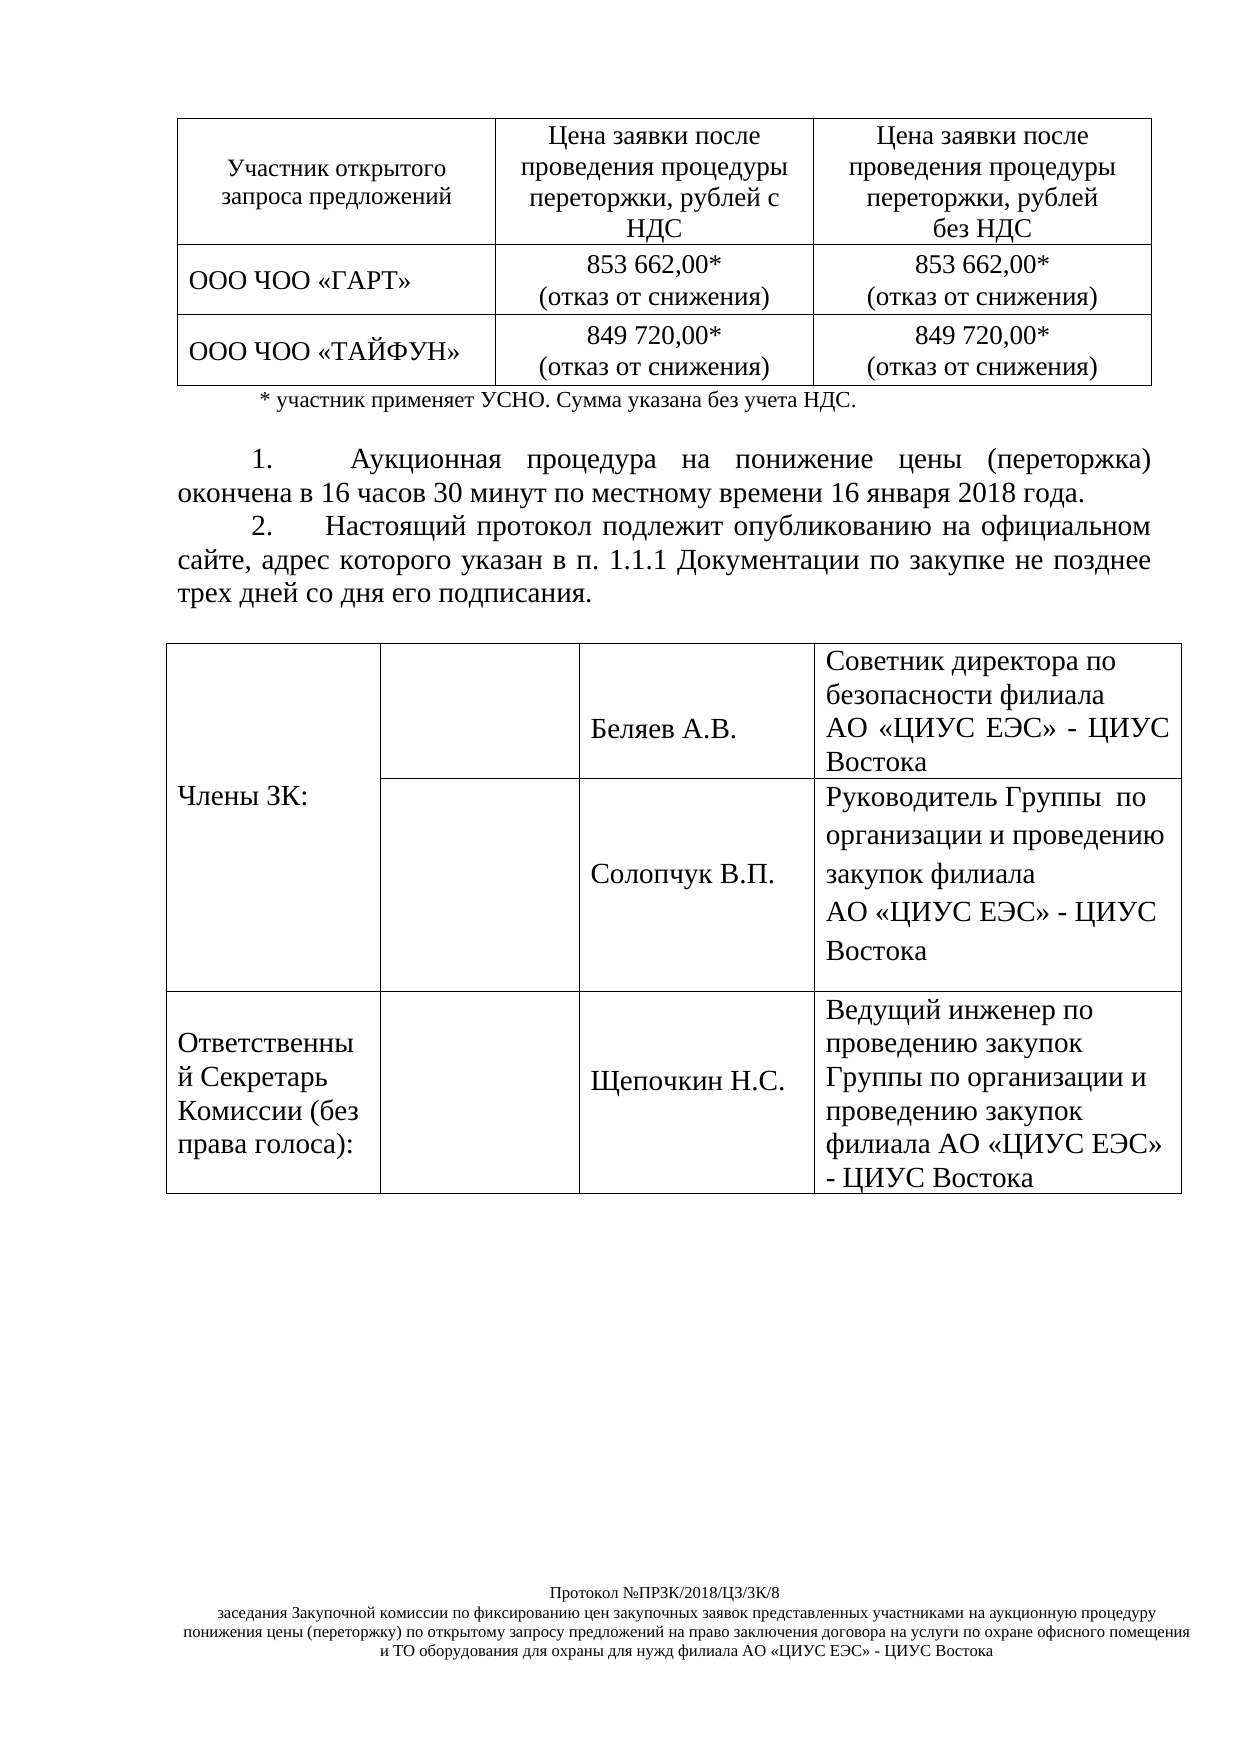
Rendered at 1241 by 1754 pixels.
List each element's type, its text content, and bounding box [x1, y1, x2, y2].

table_cell Ведущий инженер по проведению закупок Группы по организации и проведению закупок филиала АО «ЦИУС ЕЭС» - ЦИУС Востока [815, 992, 1181, 1193]
table_header Беляев А.В. [580, 644, 814, 778]
list * участник применяет УСНО. Сумма указана без учета НДС. [259, 386, 1152, 412]
table_cell [381, 779, 579, 991]
table_cell Ответственный Секретарь Комиссии (без права голоса): [167, 992, 380, 1193]
table_header [381, 644, 579, 778]
table_cell Руководитель Группы по организации и проведению закупок филиала АО «ЦИУС ЕЭС» - ЦИУС Востока [815, 779, 1181, 991]
table_cell 853 662,00* (отказ от снижения) [814, 245, 1151, 314]
table_header Советник директора по безопасности филиала АО «ЦИУС ЕЭС» - ЦИУС Востока [815, 644, 1181, 778]
table_cell Щепочкин Н.С. [580, 992, 814, 1193]
table_header Цена заявки после проведения процедуры переторжки, рублей без НДС [814, 119, 1151, 244]
table_cell [381, 992, 579, 1193]
table_cell 849 720,00* (отказ от снижения) [496, 315, 813, 385]
table_header Члены ЗК: [167, 644, 380, 991]
table_cell Солопчук В.П. [580, 779, 814, 991]
list Аукционная процедура на понижение цены (переторжка) окончена в 16 часов 30 минут по местному времени 16 января 2018 года. [177, 441, 1152, 508]
table_cell ООО ЧОО «ГАРТ» [178, 245, 495, 314]
table_cell 853 662,00* (отказ от снижения) [496, 245, 813, 314]
table_header Участник открытого запроса предложений [178, 119, 495, 244]
table_cell 849 720,00* (отказ от снижения) [814, 315, 1151, 385]
table_cell ООО ЧОО «ТАЙФУН» [178, 315, 495, 385]
list Настоящий протокол подлежит опубликованию на официальном сайте, адрес которого указан в п. 1.1.1 Документации по закупке не позднее трех дней со дня его подписания. [177, 508, 1152, 609]
table_header Цена заявки после проведения процедуры переторжки, рублей с НДС [496, 119, 813, 244]
